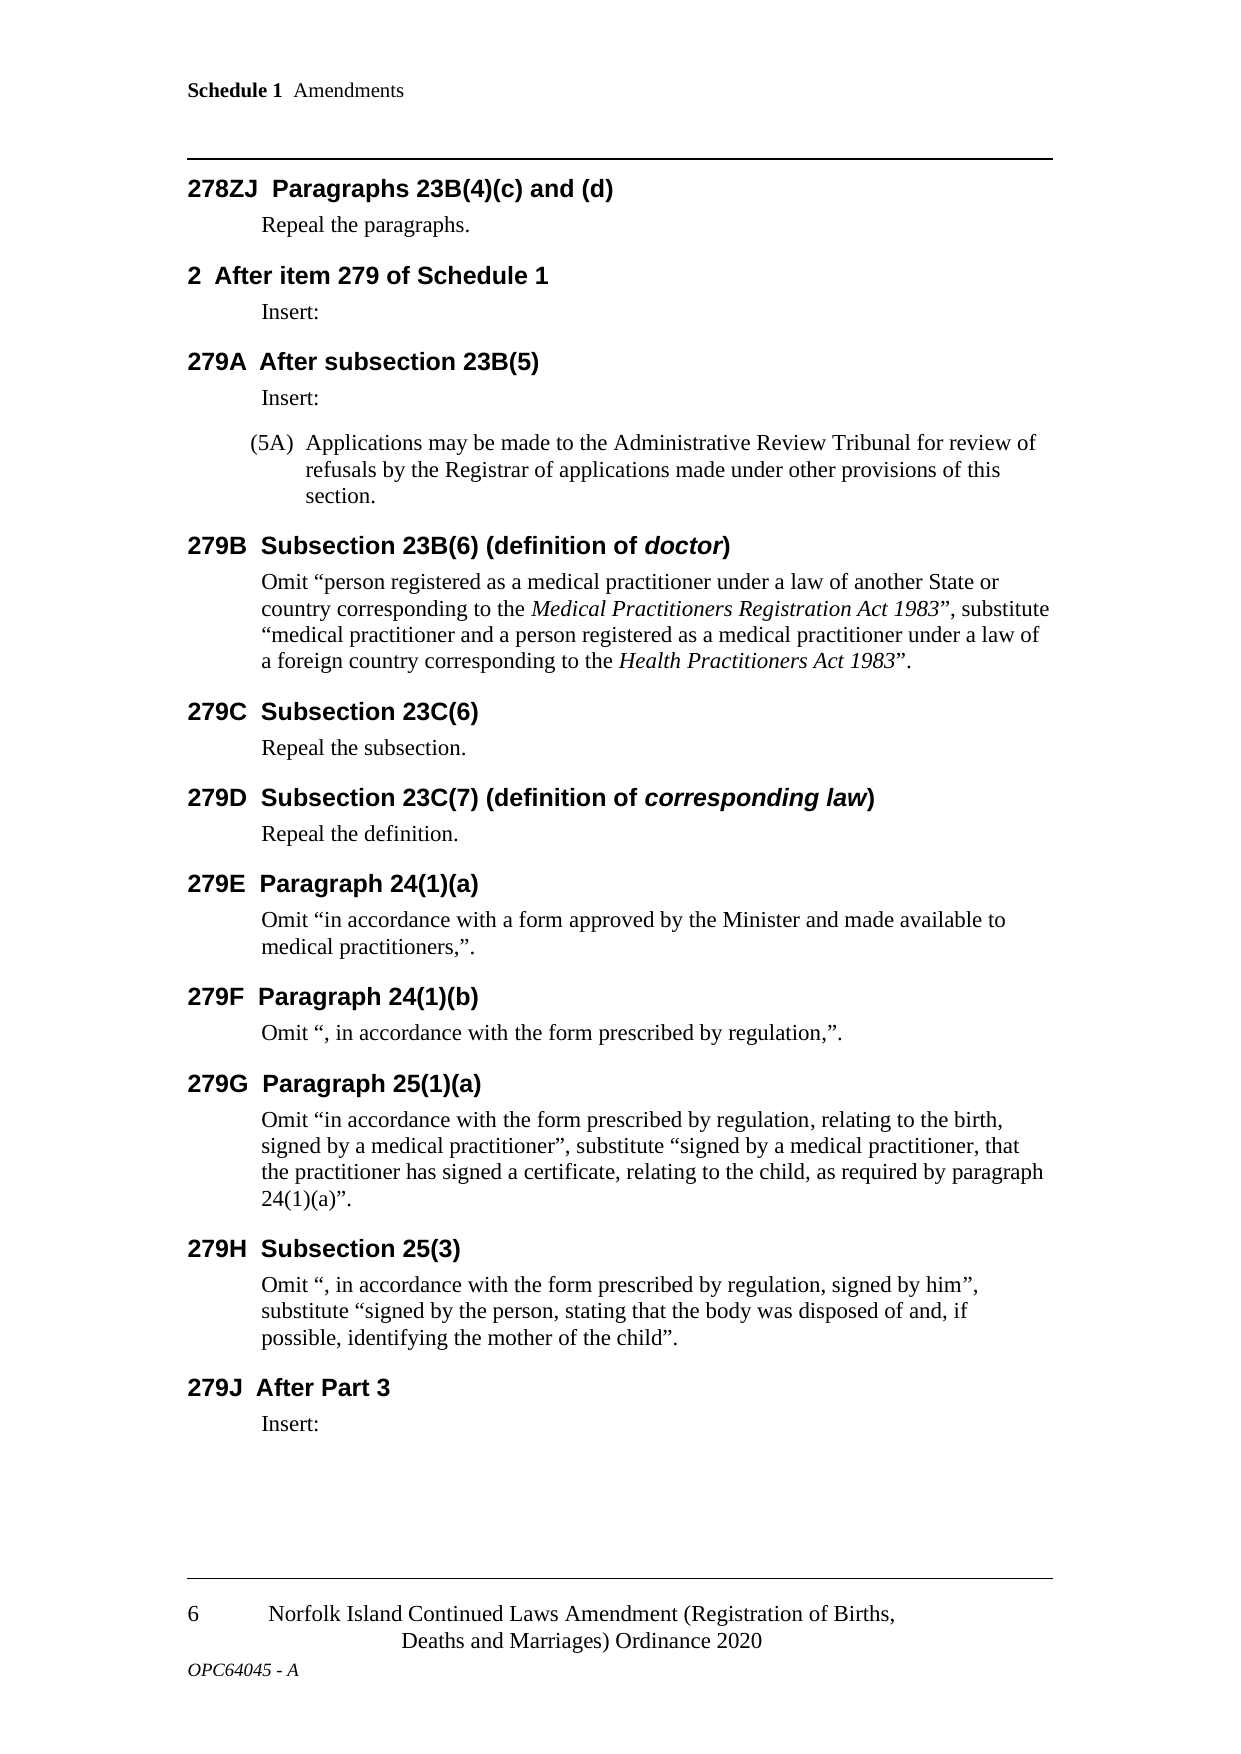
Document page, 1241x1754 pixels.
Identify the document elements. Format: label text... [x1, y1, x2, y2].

text Repeal the subsection. [261, 734, 1053, 760]
text 279A After subsection 23B(5) [187, 347, 1053, 376]
text 279F Paragraph 24(1)(b) [187, 982, 1053, 1011]
text 279E Paragraph 24(1)(a) [187, 869, 1053, 898]
text Insert: [261, 298, 1053, 324]
text Omit “, in accordance with the form prescribed by regulation,”. [261, 1019, 1053, 1046]
text 279C Subsection 23C(6) [187, 697, 1053, 726]
text 278ZJ Paragraphs 23B(4)(c) and (d) [187, 174, 1053, 203]
text Omit “in accordance with the form prescribed by regulation, relating to the birth, signed by a medical practitioner”, substitute “signed by a medical practitioner, that the practitioner has signed a certificate, relating to the child, as required by paragraph 24(1)(a)”. [261, 1106, 1053, 1211]
text Repeal the definition. [261, 820, 1053, 847]
text 279B Subsection 23B(6) (definition of doctor) [187, 531, 1053, 560]
text Insert: [261, 384, 1053, 411]
text 279J After Part 3 [187, 1373, 1053, 1402]
text 279H Subsection 25(3) [187, 1234, 1053, 1263]
text 279D Subsection 23C(7) (definition of corresponding law) [187, 783, 1053, 812]
text 279G Paragraph 25(1)(a) [187, 1068, 1053, 1097]
text Omit “, in accordance with the form prescribed by regulation, signed by him”, substitute “signed by the person, stating that the body was disposed of and, if possible, identifying the mother of the child”. [261, 1271, 1053, 1350]
text Repeal the paragraphs. [261, 212, 1053, 238]
text Omit “person registered as a medical practitioner under a law of another State or country corresponding to the Medical Practitioners Registration Act 1983”, substitute “medical practitioner and a person registered as a medical practitioner under a law of a foreign country corresponding to the Health Practitioners Act 1983”. [261, 568, 1053, 674]
text 2 After item 279 of Schedule 1 [187, 261, 1053, 289]
text (5A) Applications may be made to the Administrative Review Tribunal for review of refusals by the Registrar of applications made under other provisions of this section. [187, 429, 1053, 508]
text Omit “in accordance with a form approved by the Minister and made available to medical practitioners,”. [261, 907, 1053, 959]
text Insert: [261, 1410, 1053, 1436]
